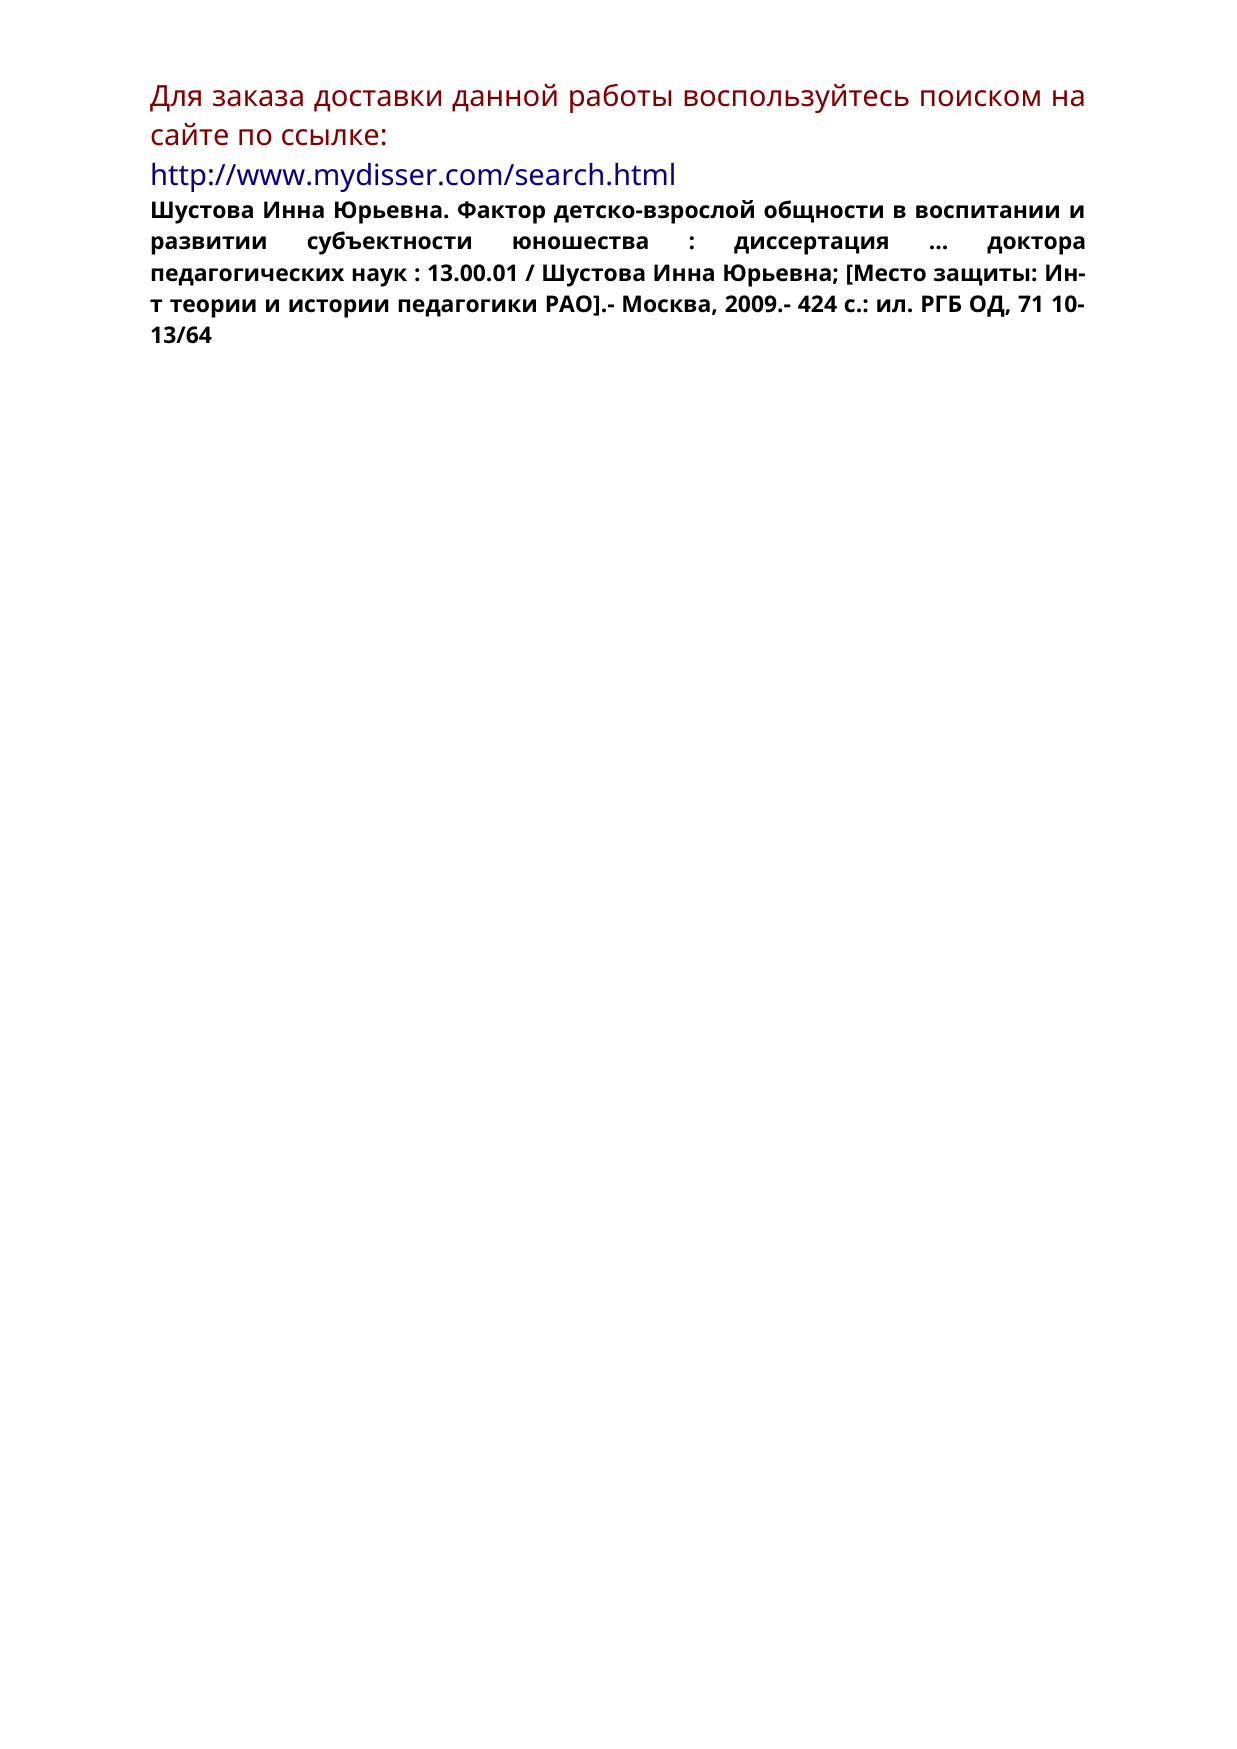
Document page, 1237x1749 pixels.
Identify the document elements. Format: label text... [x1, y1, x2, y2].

text Шустова Инна Юрьевна. Фактор детско-взрослой общности в воспитании и развитии субъектности юношества : диссертация ... доктора педагогических наук : 13.00.01 / Шустова Инна Юрьевна; [Место защиты: Ин-т теории и истории педагогики РАО].- Москва, 2009.- 424 с.: ил. РГБ ОД, 71 10-13/64 [150, 194, 1086, 350]
